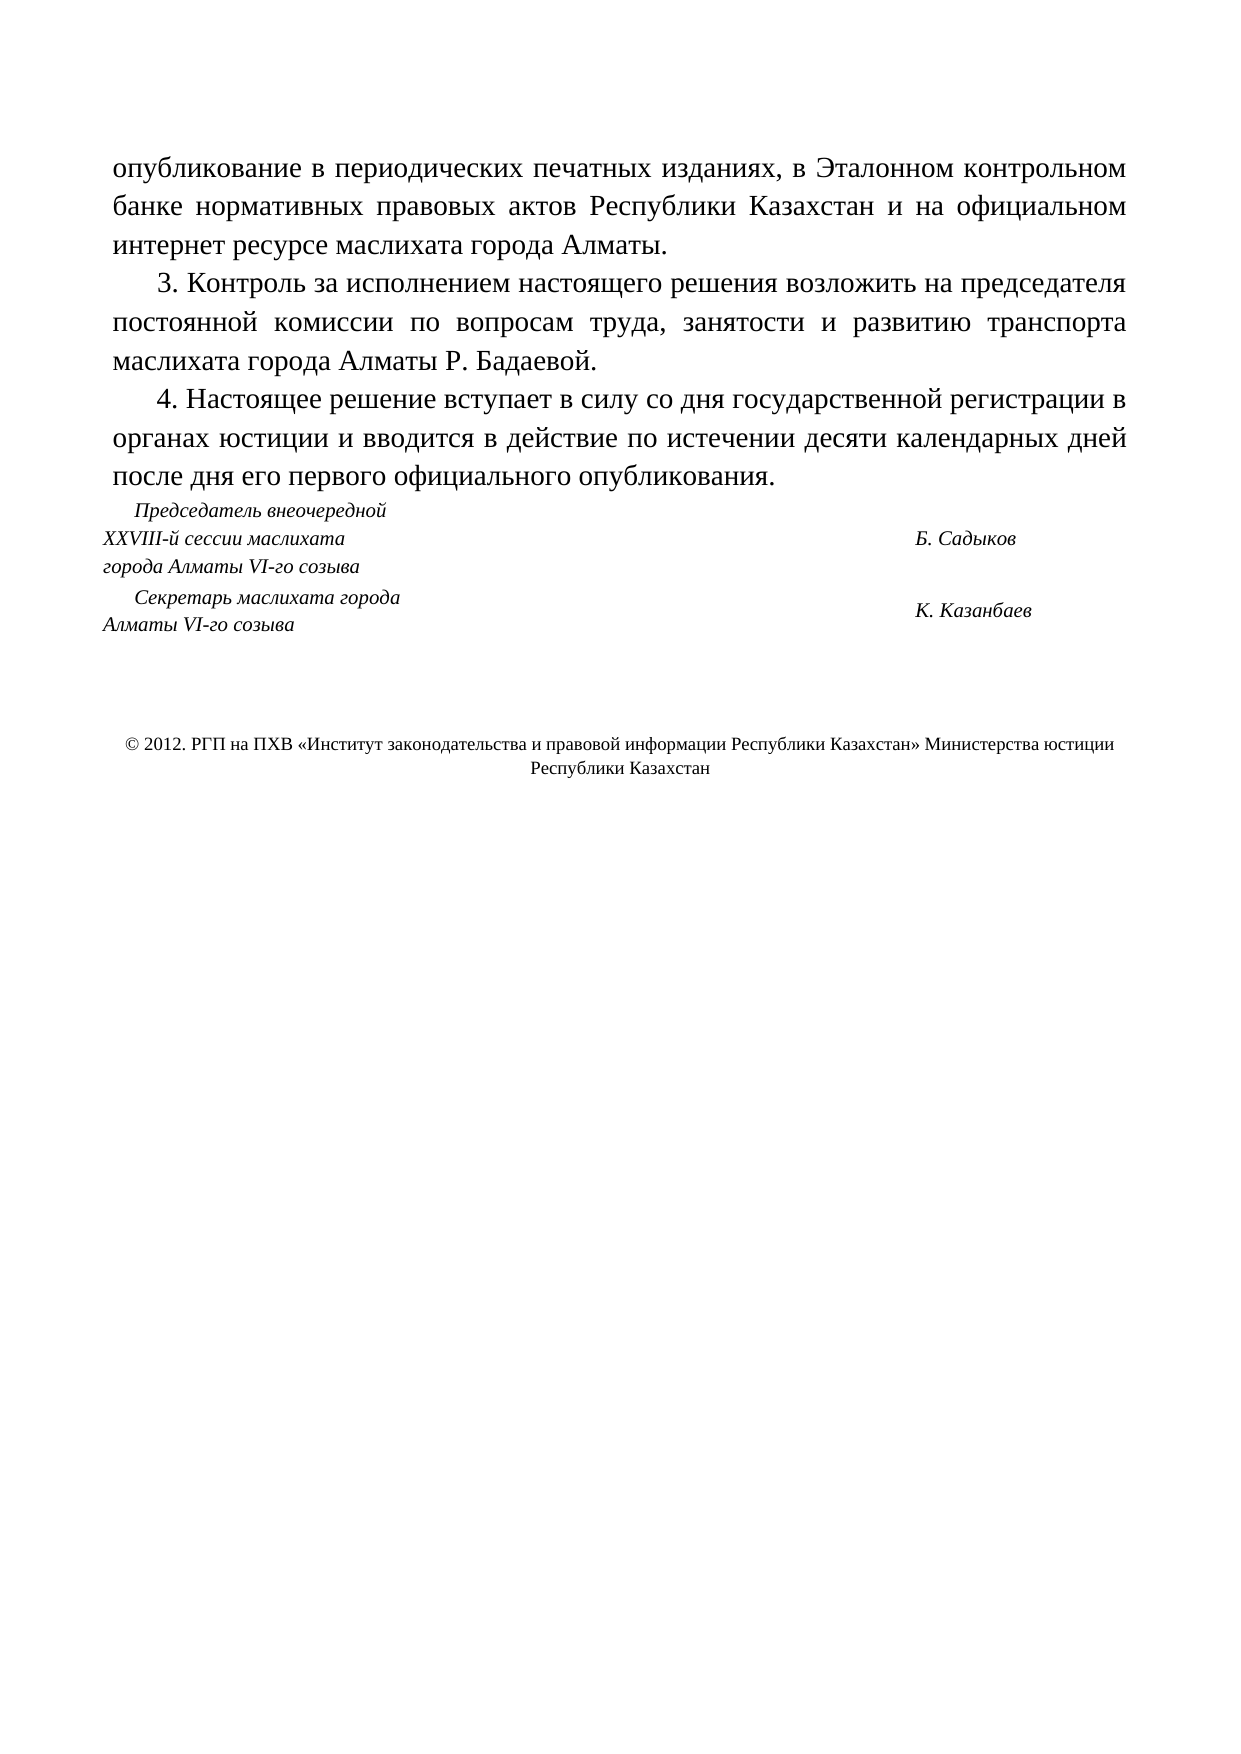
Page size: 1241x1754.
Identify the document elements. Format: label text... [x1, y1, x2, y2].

table_header Председатель внеочередной XXVIІІ-й cессии маслихата города Алматы VI-го созыва [101, 497, 913, 583]
text © 2012. РГП на ПХВ «Институт законодательства и правовой информации Республики Казахстан» Министерства юстиции Республики Казахстан [112, 732, 1128, 779]
text 4. Настоящее решение вступает в силу со дня государственной регистрации в органах юстиции и вводится в действие по истечении десяти календарных дней после дня его первого официального опубликования. [112, 381, 1128, 492]
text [112, 150, 1128, 261]
table_cell Секретарь маслихата города Алматы VI-го созыва [101, 583, 913, 642]
table_cell К. Казанбаев [914, 583, 1240, 642]
text 3. Контроль за исполнением настоящего решения возложить на председателя постоянной комиссии по вопросам труда, занятости и развитию транспорта маслихата города Алматы Р. Бадаевой. [112, 266, 1128, 376]
table_header Б. Садыков [914, 497, 1240, 583]
